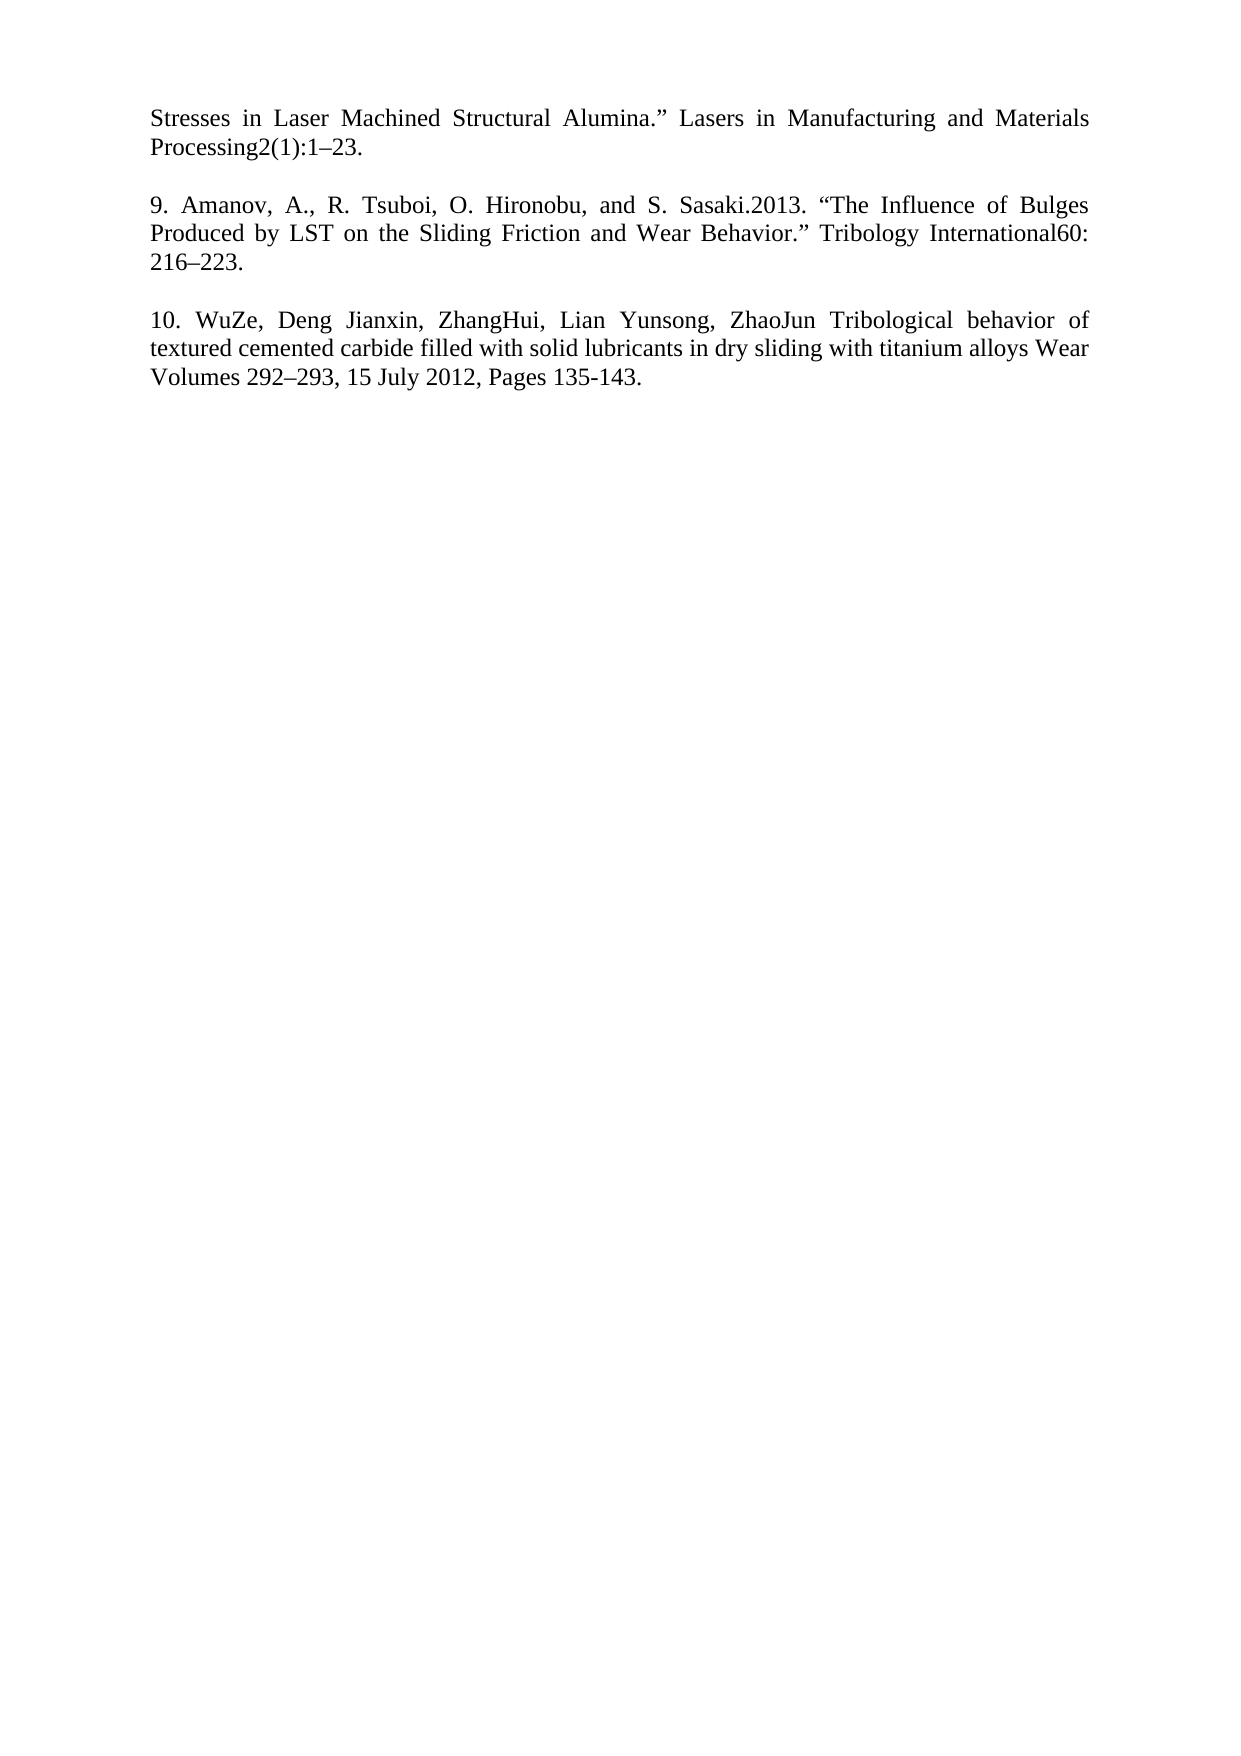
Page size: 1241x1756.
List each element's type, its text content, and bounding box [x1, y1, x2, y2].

text 9. Amanov, A., R. Tsuboi, O. Hironobu, and S. Sasaki.2013. “The Influence of Bulges Produced by LST on the Sliding Friction and Wear Behavior.” Tribology International60: 216–223. [150, 190, 1090, 276]
text 10. WuZe, Deng Jianxin, ZhangHui, Lian Yunsong, ZhaoJun Tribological behavior of textured cemented carbide filled with solid lubricants in dry sliding with titanium alloys Wear Volumes 292–293, 15 July 2012, Pages 135-143. [150, 305, 1090, 391]
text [150, 103, 1090, 161]
